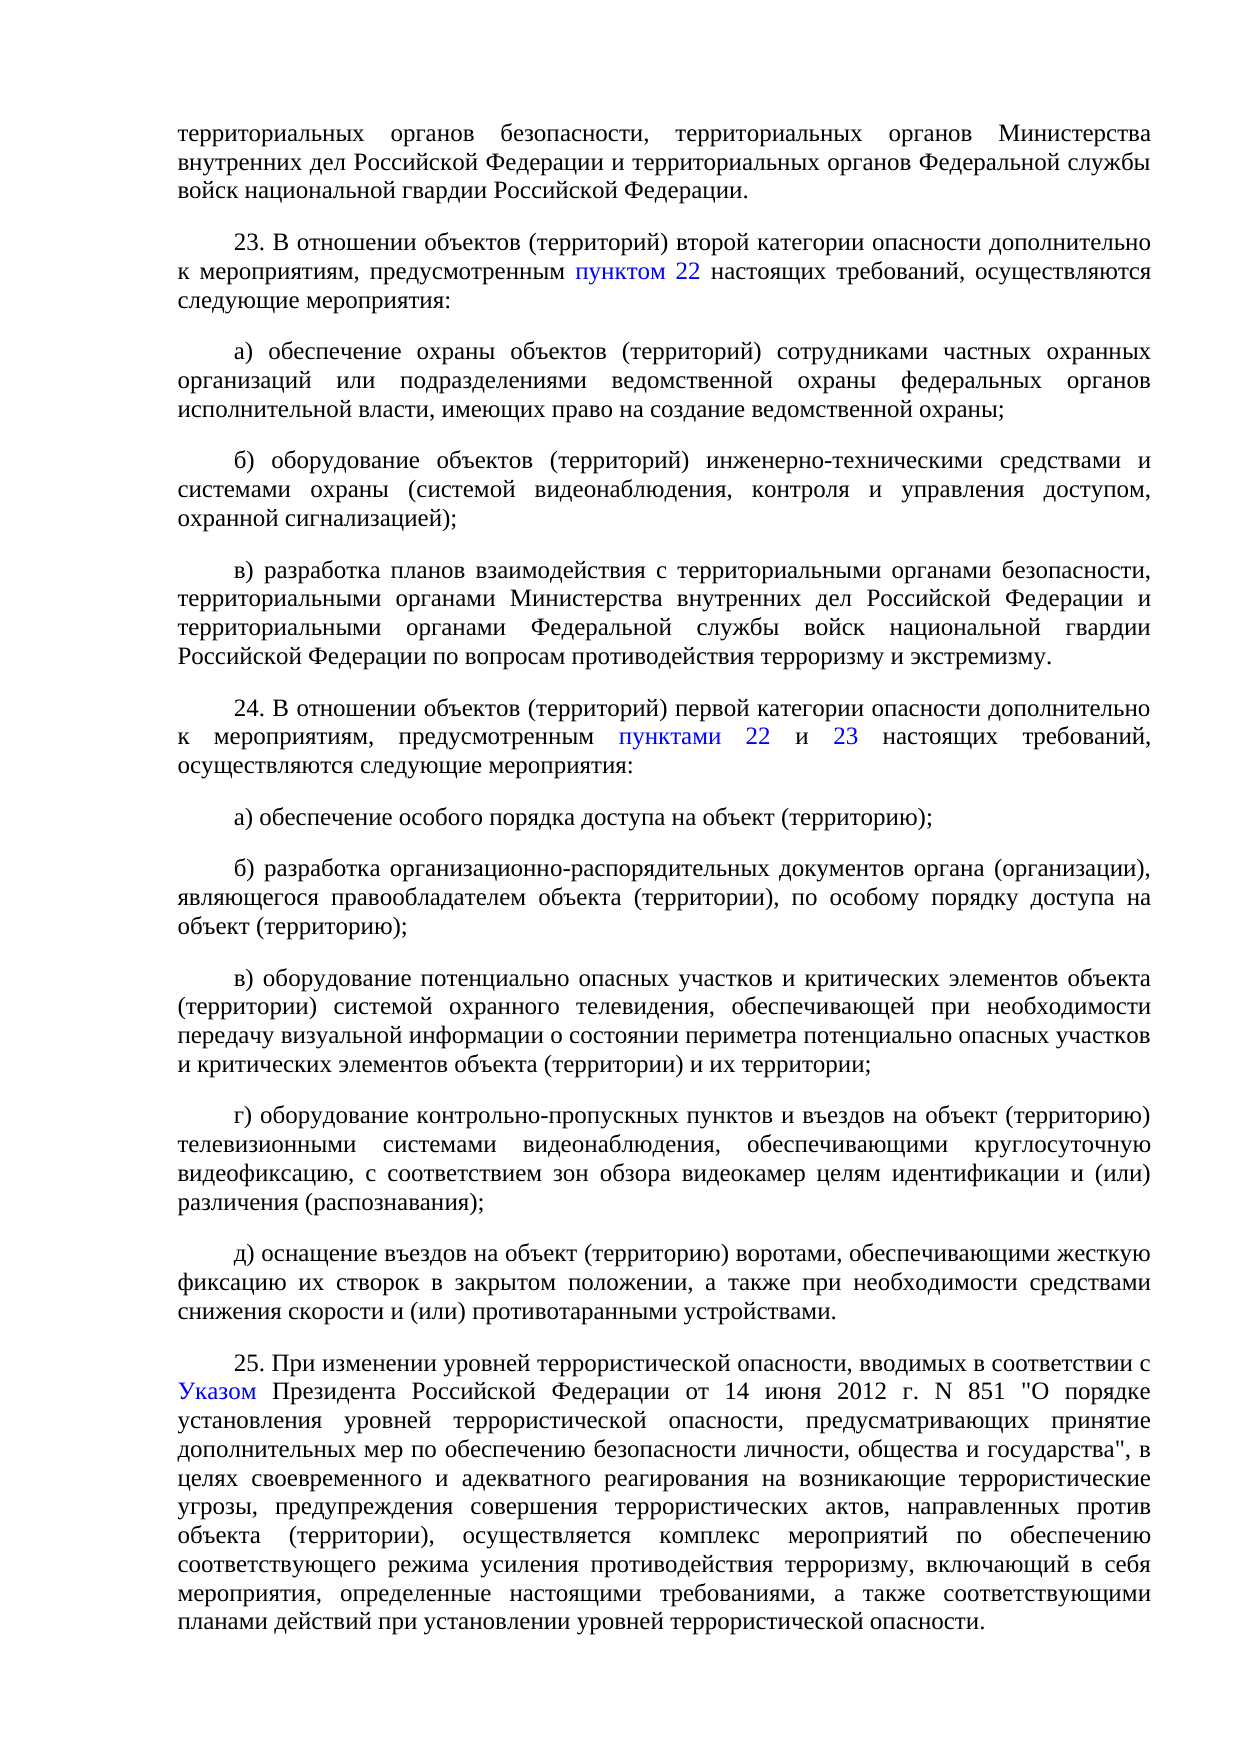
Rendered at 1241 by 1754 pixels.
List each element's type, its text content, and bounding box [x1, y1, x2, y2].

text 25. При изменении уровней террористической опасности, вводимых в соответствии с Указом Президента Российской Федерации от 14 июня 2012 г. N 851 "О порядке установления уровней террористической опасности, предусматривающих принятие дополнительных мер по обеспечению безопасности личности, общества и государства", в целях своевременного и адекватного реагирования на возникающие террористические угрозы, предупреждения совершения террористических актов, направленных против объекта (территории), осуществляется комплекс мероприятий по обеспечению соответствующего режима усиления противодействия терроризму, включающий в себя мероприятия, определенные настоящими требованиями, а также соответствующими планами действий при установлении уровней террористической опасности. [177, 1348, 1152, 1635]
text 24. В отношении объектов (территорий) первой категории опасности дополнительно к мероприятиям, предусмотренным пунктами 22 и 23 настоящих требований, осуществляются следующие мероприятия: [177, 693, 1152, 779]
text д) оснащение въездов на объект (территорию) воротами, обеспечивающими жесткую фиксацию их створок в закрытом положении, а также при необходимости средствами снижения скорости и (или) противотаранными устройствами. [177, 1238, 1152, 1325]
text в) оборудование потенциально опасных участков и критических элементов объекта (территории) системой охранного телевидения, обеспечивающей при необходимости передачу визуальной информации о состоянии периметра потенциально опасных участков и критических элементов объекта (территории) и их территории; [177, 963, 1152, 1078]
text 23. В отношении объектов (территорий) второй категории опасности дополнительно к мероприятиям, предусмотренным пунктом 22 настоящих требований, осуществляются следующие мероприятия: [177, 227, 1152, 313]
text в) разработка планов взаимодействия с территориальными органами безопасности, территориальными органами Министерства внутренних дел Российской Федерации и территориальными органами Федеральной службы войск национальной гвардии Российской Федерации по вопросам противодействия терроризму и экстремизму. [177, 555, 1152, 670]
text а) обеспечение особого порядка доступа на объект (территорию); [177, 802, 1152, 831]
text б) оборудование объектов (территорий) инженерно-техническими средствами и системами охраны (системой видеонаблюдения, контроля и управления доступом, охранной сигнализацией); [177, 446, 1152, 532]
text г) оборудование контрольно-пропускных пунктов и въездов на объект (территорию) телевизионными системами видеонаблюдения, обеспечивающими круглосуточную видеофиксацию, с соответствием зон обзора видеокамер целям идентификации и (или) различения (распознавания); [177, 1101, 1152, 1216]
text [177, 118, 1152, 204]
text б) разработка организационно-распорядительных документов органа (организации), являющегося правообладателем объекта (территории), по особому порядку доступа на объект (территорию); [177, 853, 1152, 940]
text а) обеспечение охраны объектов (территорий) сотрудниками частных охранных организаций или подразделениями ведомственной охраны федеральных органов исполнительной власти, имеющих право на создание ведомственной охраны; [177, 336, 1152, 423]
